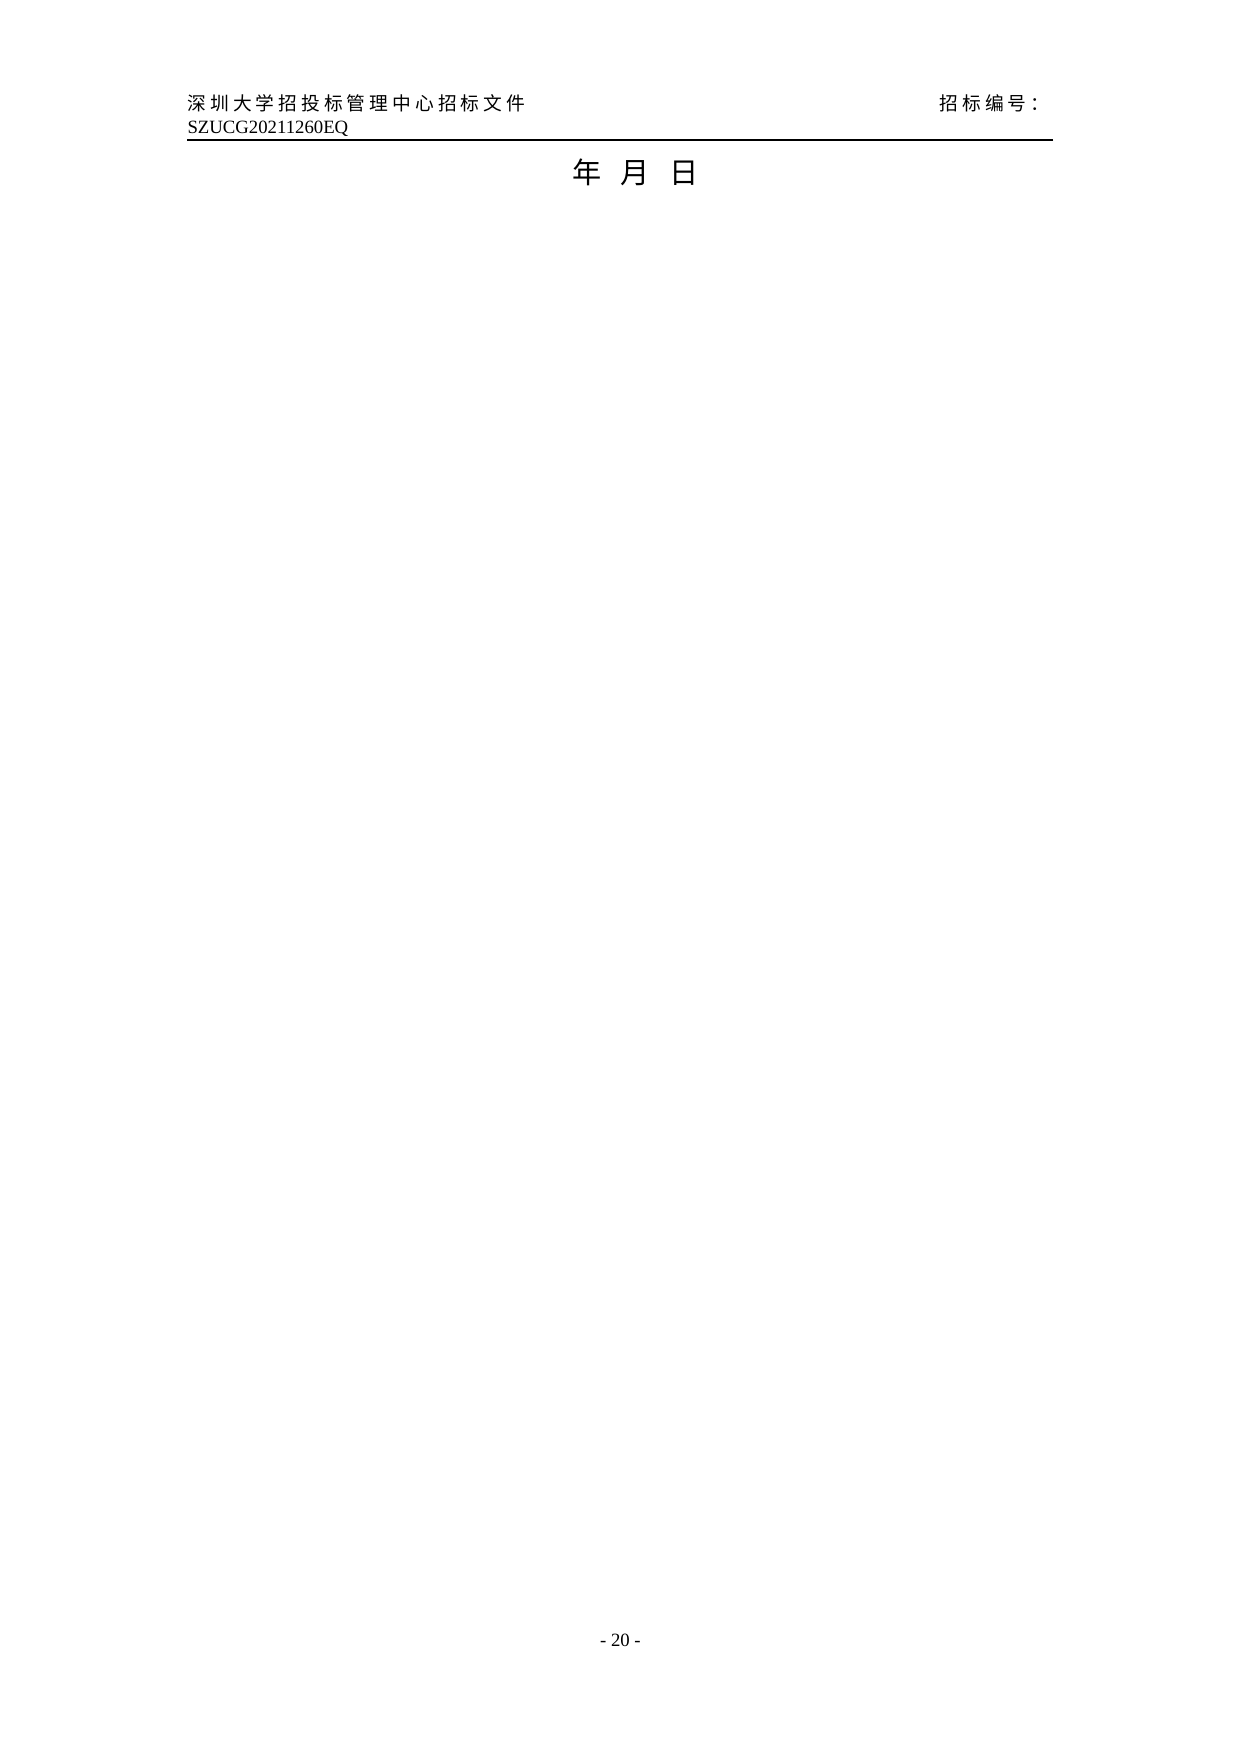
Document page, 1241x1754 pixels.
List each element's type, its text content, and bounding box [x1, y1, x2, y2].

text 年 月 日 [187, 150, 1053, 192]
